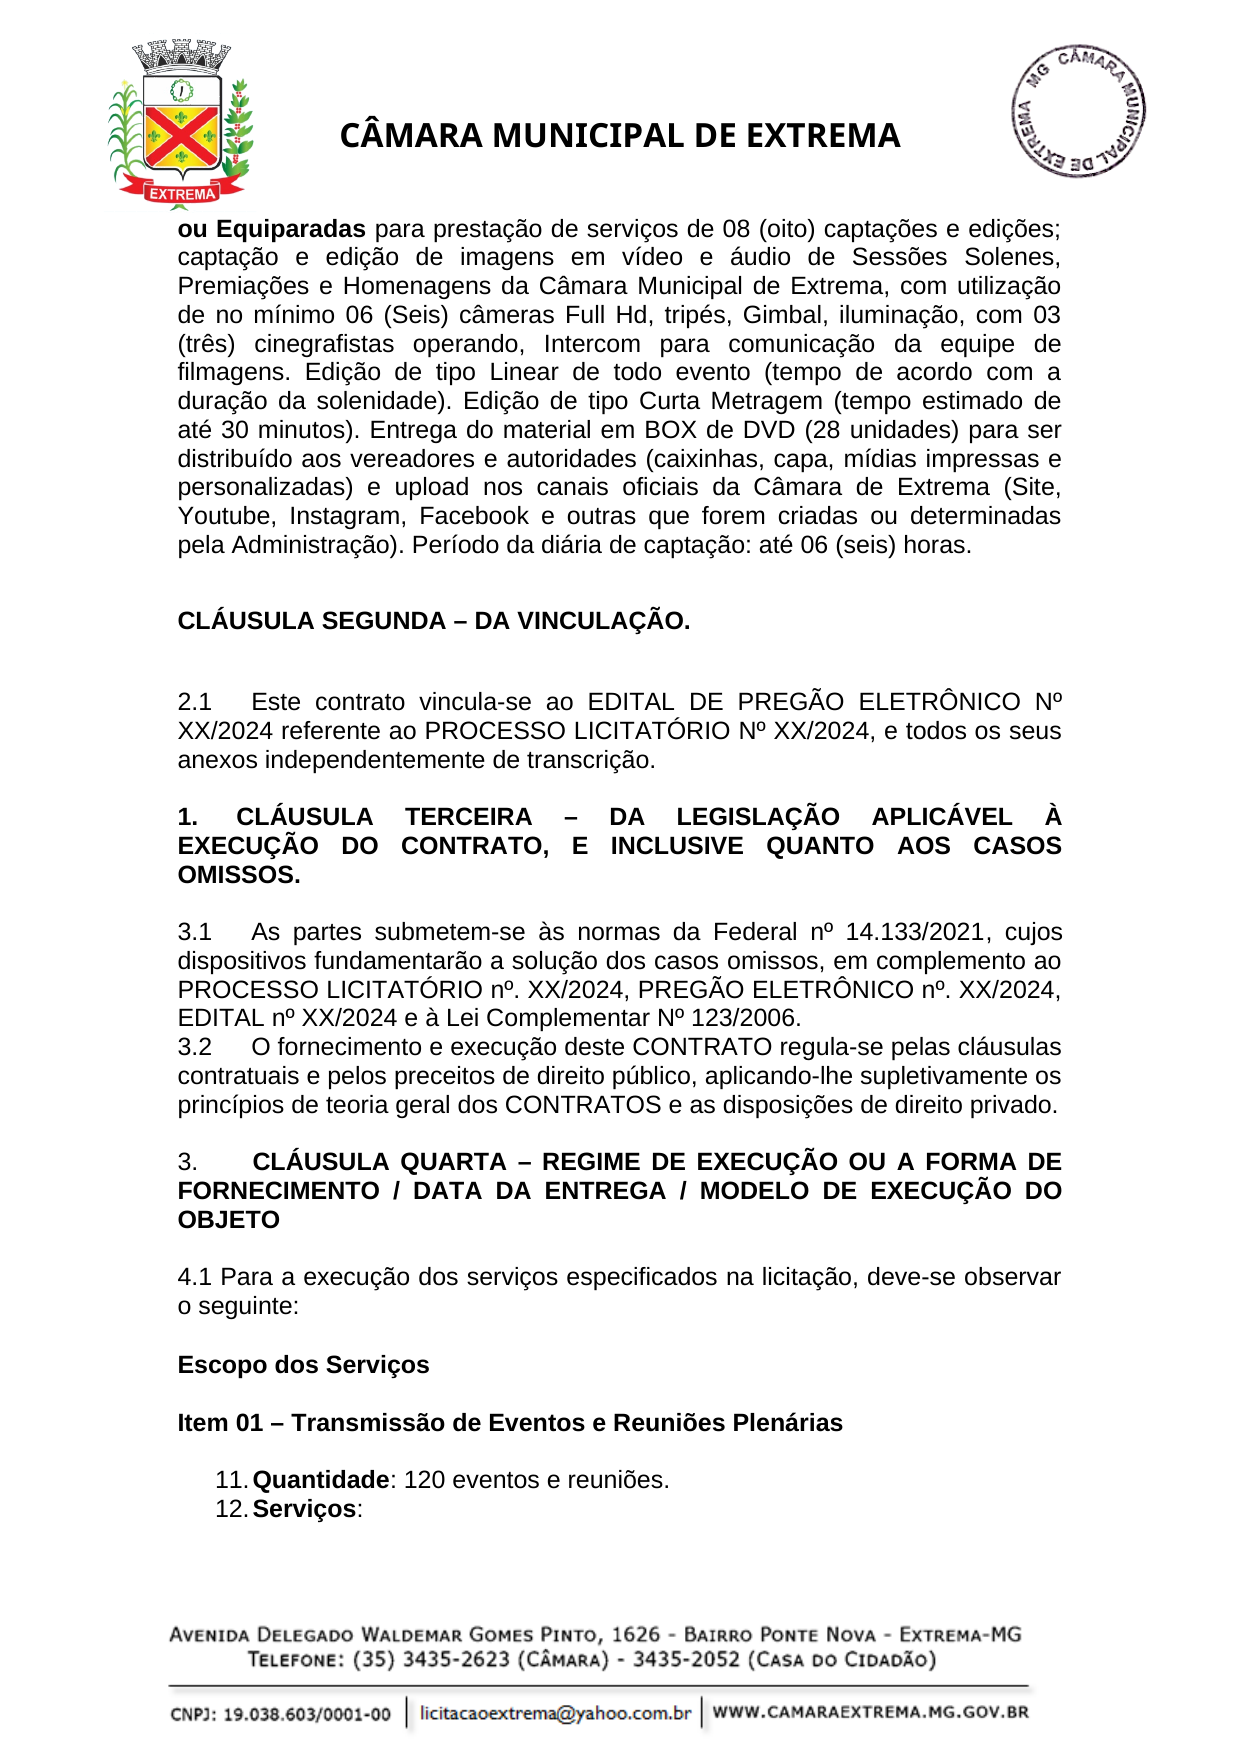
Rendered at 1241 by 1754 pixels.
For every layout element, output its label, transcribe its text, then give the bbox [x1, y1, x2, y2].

list Este contrato vincula-se ao EDITAL DE PREGÃO ELETRÔNICO Nº XX/2024 referente ao PROCESSO LICITATÓRIO Nº XX/2024, e todos os seus anexos independentemente de transcrição. [177, 687, 1063, 773]
list CLÁUSULA QUARTA – REGIME DE EXECUÇÃO OU A FORMA DE FORNECIMENTO / DATA DA ENTREGA / MODELO DE EXECUÇÃO DO OBJETO [177, 1147, 1063, 1233]
list Serviços: [215, 1494, 1063, 1523]
picture [0, 1598, 1240, 1754]
text Escopo dos Serviços [177, 1349, 1063, 1378]
text Item 01 – Transmissão de Eventos e Reuniões Plenárias [177, 1407, 1063, 1436]
list CLÁUSULA TERCEIRA – DA LEGISLAÇÃO APLICÁVEL À EXECUÇÃO DO CONTRATO, E INCLUSIVE QUANTO AOS CASOS OMISSOS. [177, 802, 1063, 888]
picture [103, 33, 257, 216]
text CLÁUSULA SEGUNDA – DA VINCULAÇÃO. [177, 606, 1063, 635]
text 3.2 O fornecimento e execução deste CONTRATO regula-se pelas cláusulas contratuais e pelos preceitos de direito público, aplicando-lhe supletivamente os princípios de teoria geral dos CONTRATOS e as disposições de direito privado. [177, 1032, 1063, 1118]
list 4.1 Para a execução dos serviços especificados na licitação, deve-se observar o seguinte: [177, 1262, 1063, 1319]
text 3.1 As partes submetem-se às normas da Federal nº 14.133/2021, cujos dispositivos fundamentarão a solução dos casos omissos, em complemento ao PROCESSO LICITATÓRIO nº. XX/2024, PREGÃO ELETRÔNICO nº. XX/2024, EDITAL nº XX/2024 e à Lei Complementar Nº 123/2006. [177, 917, 1063, 1032]
list Quantidade: 120 eventos e reuniões. [215, 1465, 1063, 1494]
picture [1005, 34, 1154, 193]
